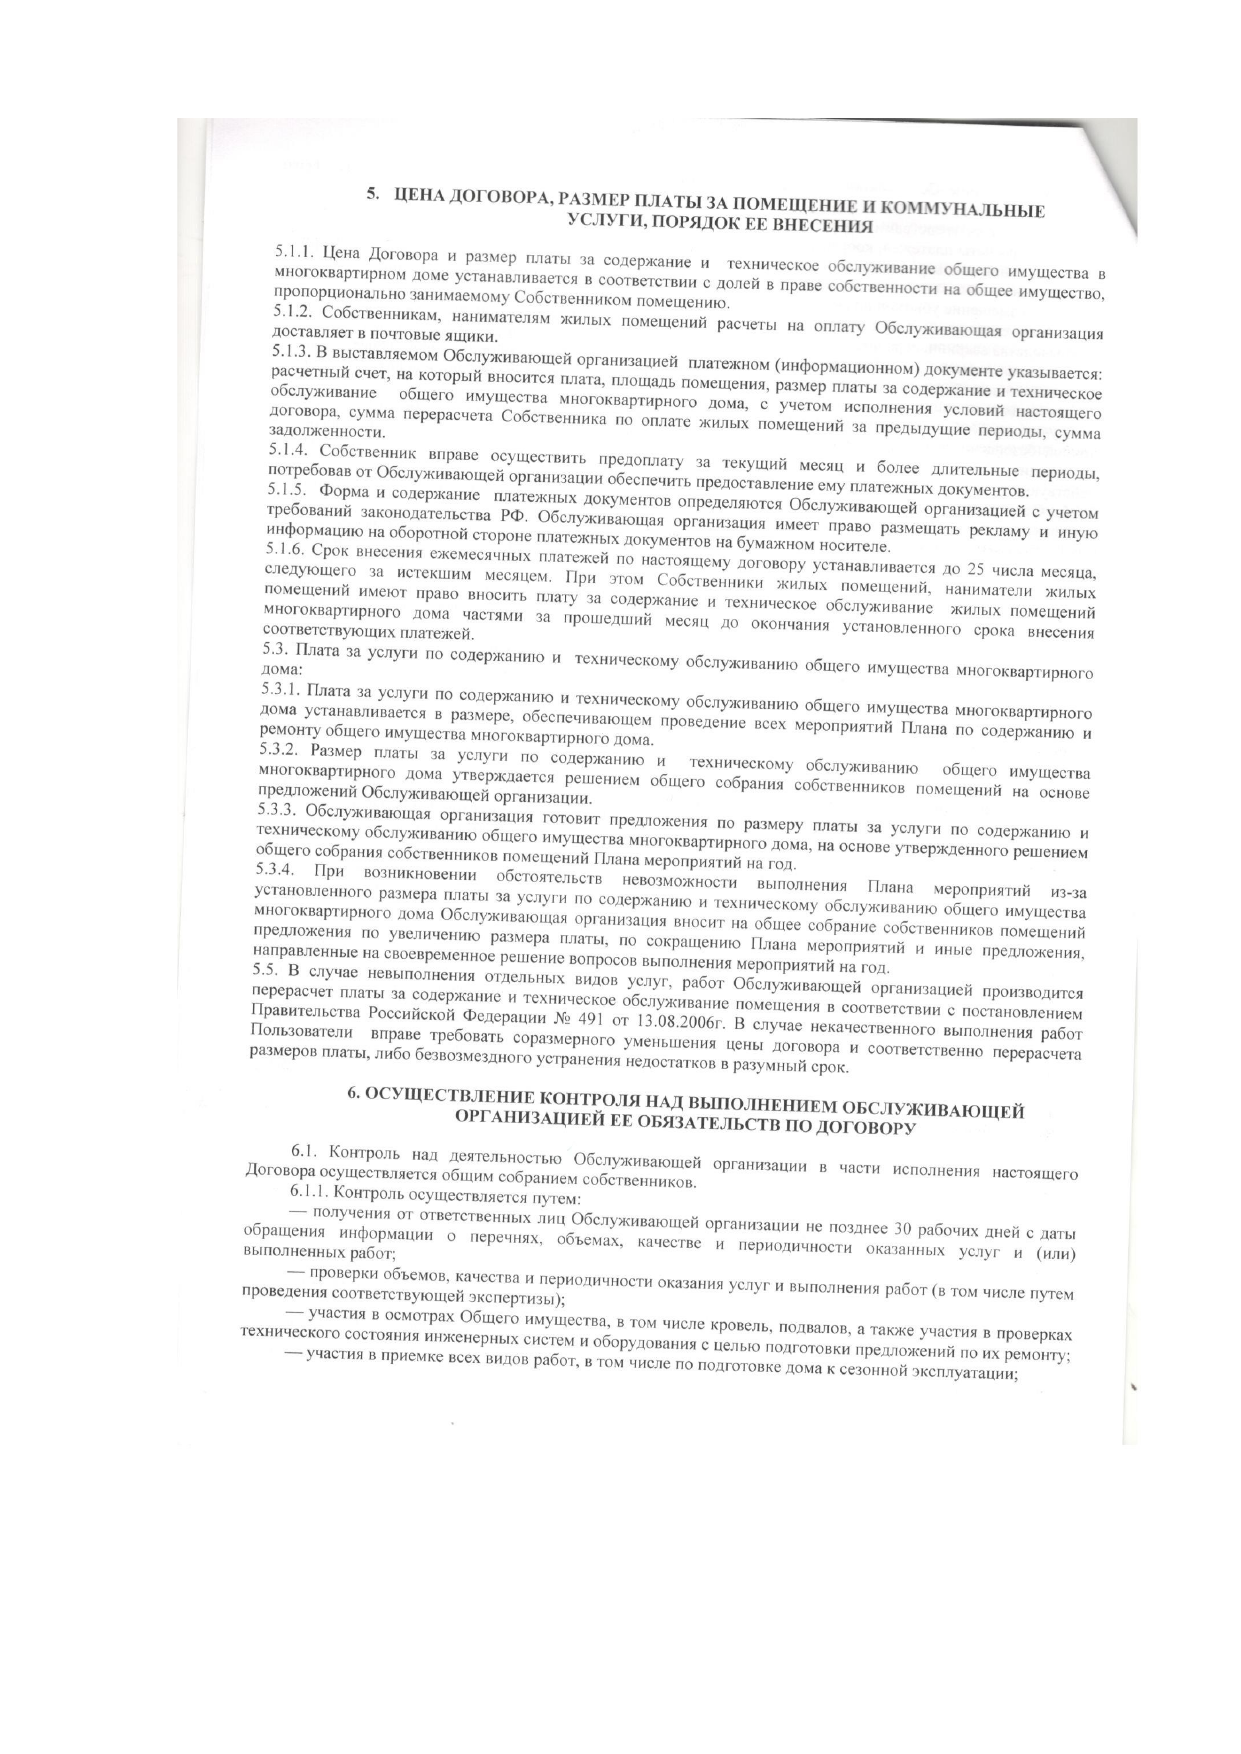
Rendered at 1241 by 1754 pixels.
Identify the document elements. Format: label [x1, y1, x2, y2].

picture [177, 118, 1152, 1459]
